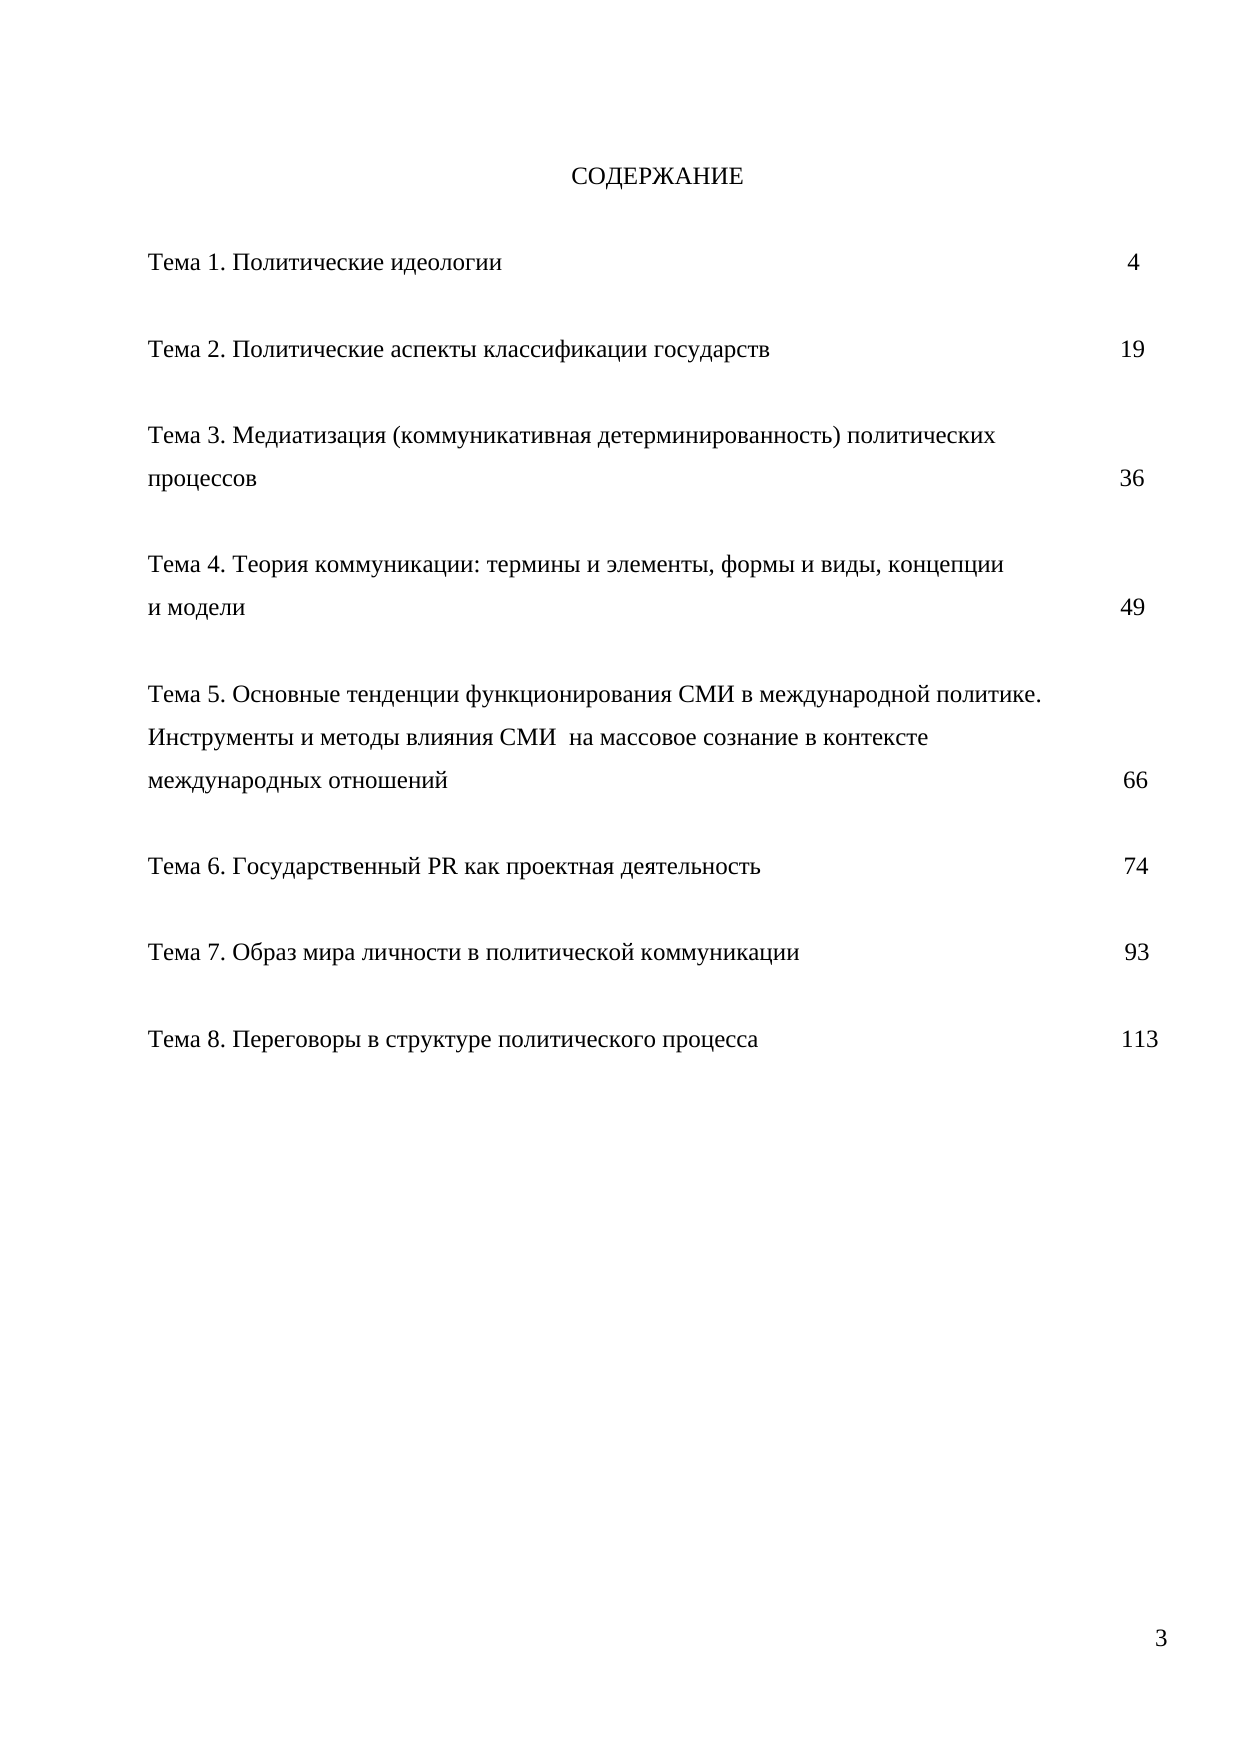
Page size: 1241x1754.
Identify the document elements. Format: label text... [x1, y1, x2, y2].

text СОДЕРЖАНИЕ [148, 161, 1167, 190]
text Тема 2. Политические аспекты классификации государств 19 [148, 334, 1167, 362]
text и модели 49 [148, 592, 1167, 621]
text Тема 7. Образ мира личности в политической коммуникации 93 [148, 937, 1167, 966]
text Тема 4. Теория коммуникации: термины и элементы, формы и виды, концепции [148, 549, 1167, 578]
text международных отношений 66 [148, 765, 1167, 794]
text Тема 5. Основные тенденции функционирования СМИ в международной политике. Инструменты и методы влияния СМИ на массовое сознание в контексте [148, 679, 1167, 751]
text Тема 3. Медиатизация (коммуникативная детерминированность) политических [148, 420, 1167, 449]
text процессов 36 [148, 463, 1167, 492]
text Тема 8. Переговоры в структуре политического процесса 113 [148, 1024, 1167, 1052]
text Тема 1. Политические идеологии 4 [148, 247, 1167, 276]
text Тема 6. Государственный PR как проектная деятельность 74 [148, 851, 1167, 880]
